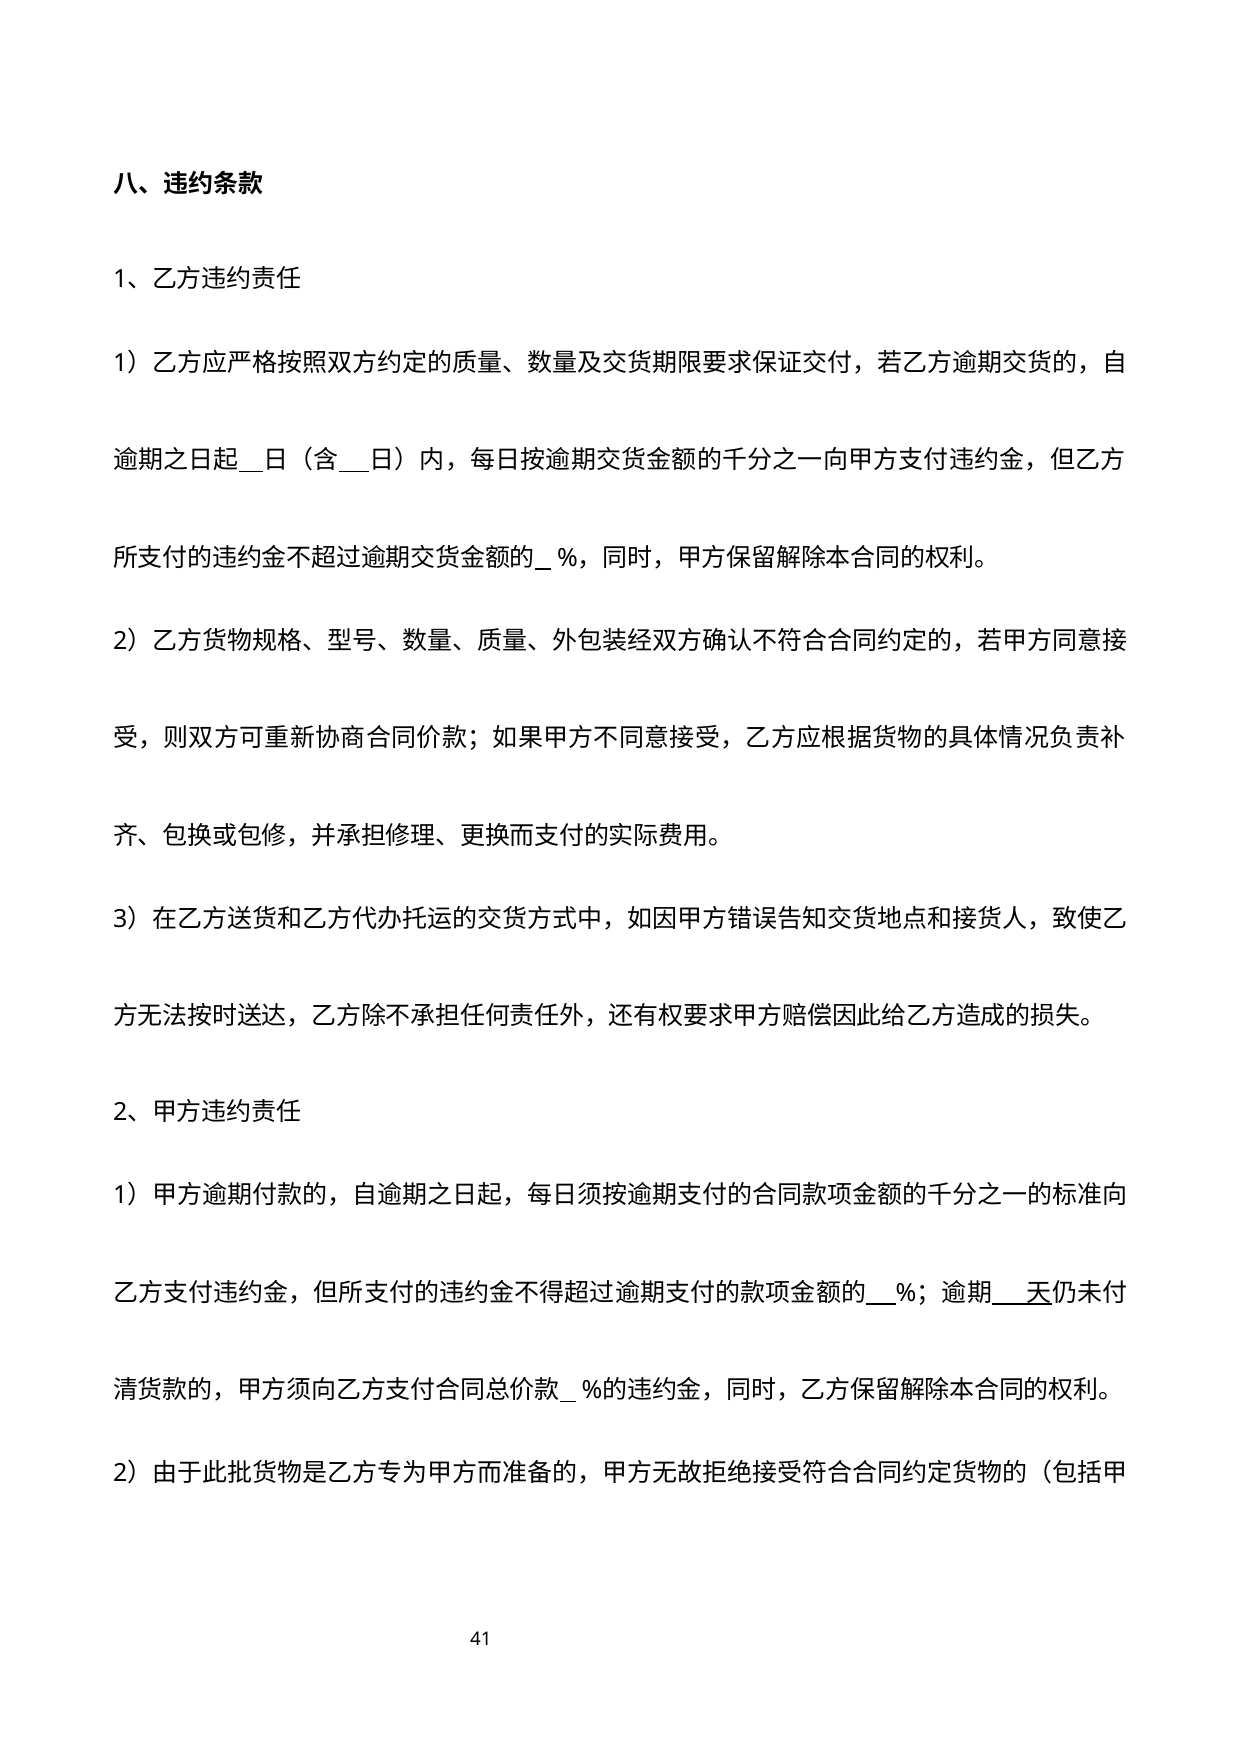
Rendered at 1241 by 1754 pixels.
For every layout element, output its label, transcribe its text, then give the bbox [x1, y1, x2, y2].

list 3）在乙方送货和乙方代办托运的交货方式中，如因甲方错误告知交货地点和接货人，致使乙方无法按时送达，乙方除不承担任何责任外，还有权要求甲方赔偿因此给乙方造成的损失。 [113, 884, 1127, 1046]
list 2）乙方货物规格、型号、数量、质量、外包装经双方确认不符合合同约定的，若甲方同意接受，则双方可重新协商合同价款；如果甲方不同意接受，乙方应根据货物的具体情况负责补齐、包换或包修，并承担修理、更换而支付的实际费用。 [113, 606, 1127, 866]
text 1、乙方违约责任 [113, 244, 1127, 309]
list 1）乙方应严格按照双方约定的质量、数量及交货期限要求保证交付，若乙方逾期交货的，自逾期之日起 日（含 日）内，每日按逾期交货金额的千分之一向甲方支付违约金，但乙方所支付的违约金不超过逾期交货金额的 %，同时，甲方保留解除本合同的权利。 [113, 328, 1127, 588]
list 1）甲方逾期付款的，自逾期之日起，每日须按逾期支付的合同款项金额的千分之一的标准向乙方支付违约金，但所支付的违约金不得超过逾期支付的款项金额的 %；逾期 天仍未付清货款的，甲方须向乙方支付合同总价款 %的违约金，同时，乙方保留解除本合同的权利。 [113, 1160, 1127, 1420]
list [113, 1438, 1127, 1503]
text 八、违约条款 [113, 149, 1127, 214]
text 2、甲方违约责任 [113, 1077, 1127, 1142]
